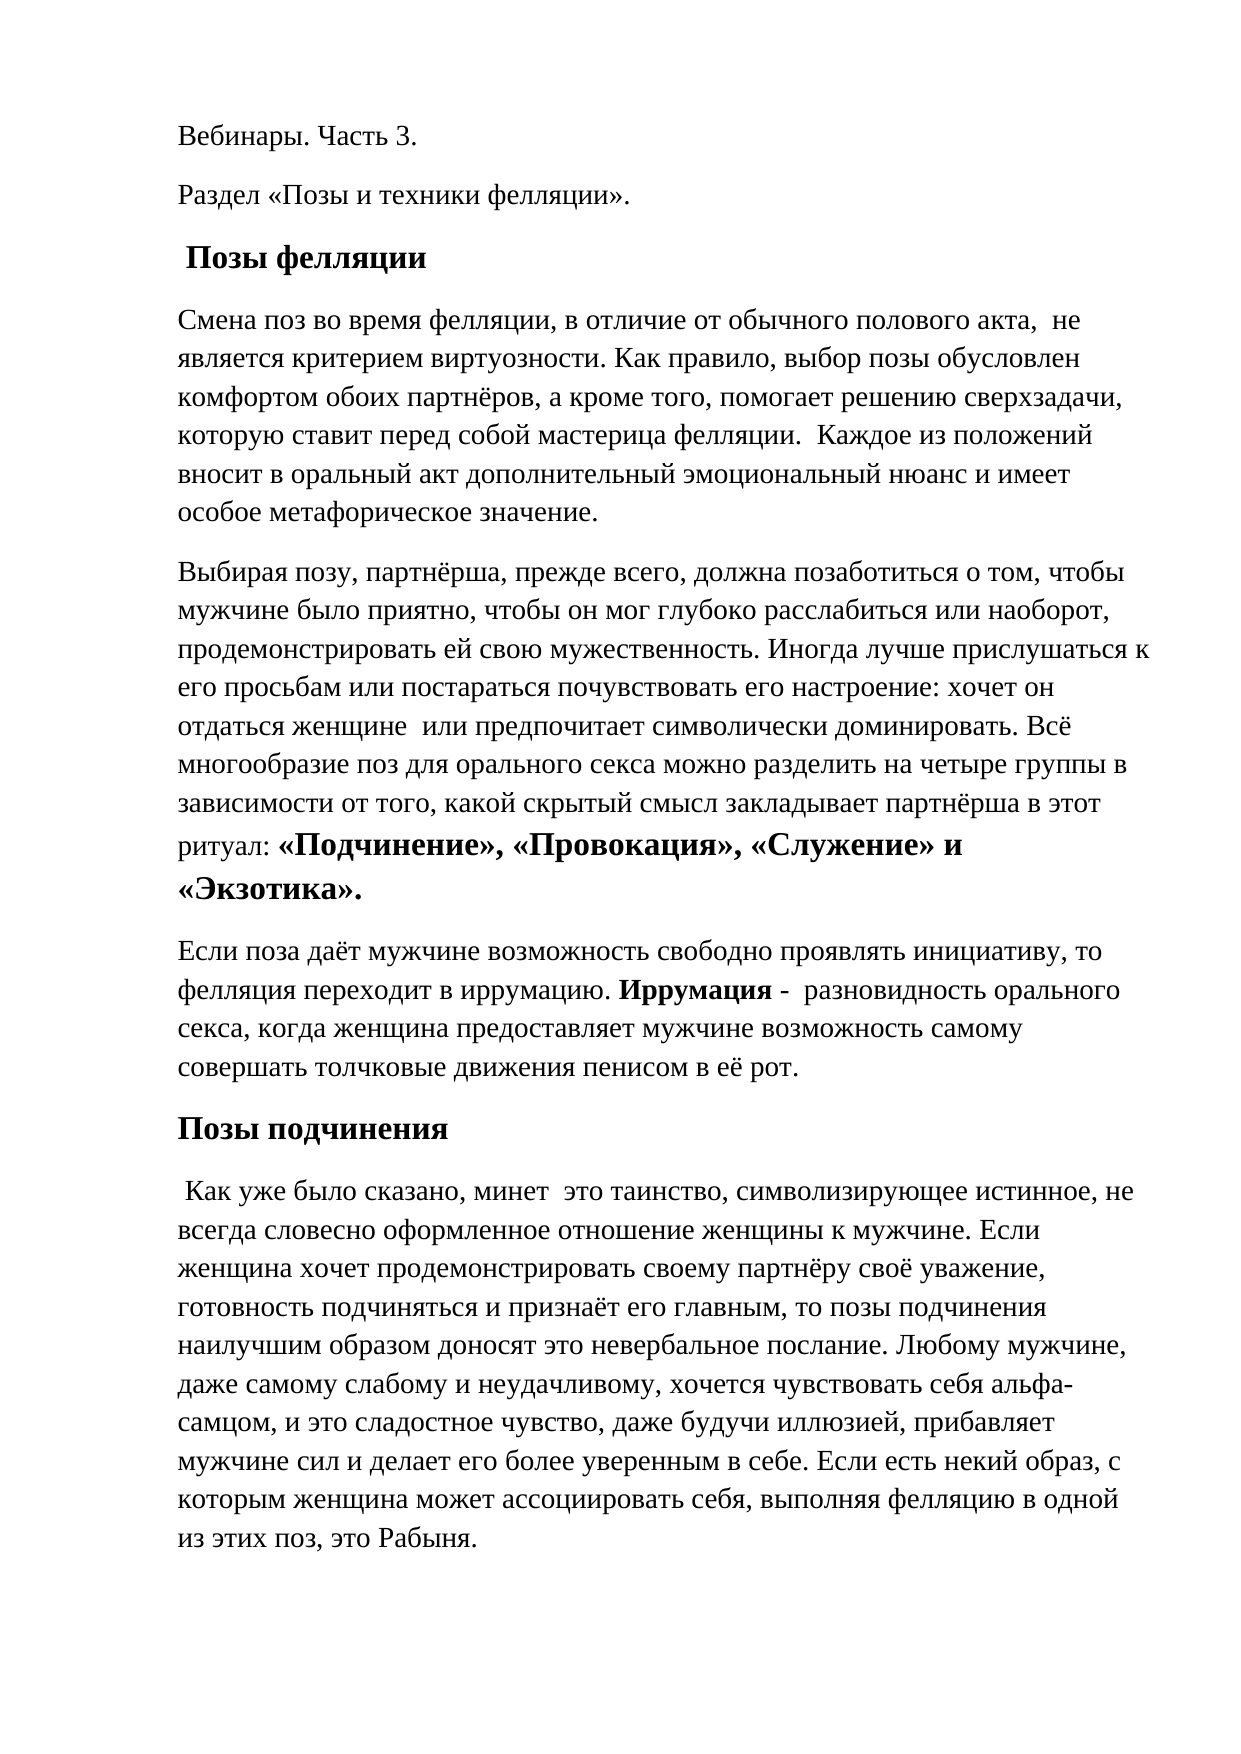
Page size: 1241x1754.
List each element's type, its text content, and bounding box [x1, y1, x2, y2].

text Выбирая позу, партнёрша, прежде всего, должна позаботиться о том, чтобы мужчине было приятно, чтобы он мог глубоко расслабиться или наоборот, продемонстрировать ей свою мужественность. Иногда лучше прислушаться к его просьбам или постараться почувствовать его настроение: хочет он отдаться женщине или предпочитает символически доминировать. Всё многообразие поз для орального секса можно разделить на четыре группы в зависимости от того, какой скрытый смысл закладывает партнёрша в этот ритуал: «Подчинение», «Провокация», «Служение» и «Экзотика». [177, 554, 1152, 907]
text Раздел «Позы и техники фелляции». [177, 177, 1152, 211]
text Позы фелляции [177, 237, 1152, 275]
text Смена поз во время фелляции, в отличие от обычного полового акта, не является критерием виртуозности. Как правило, выбор позы обусловлен комфортом обоих партнёров, а кроме того, помогает решению сверхзадачи, которую ставит перед собой мастерица фелляции. Каждое из положений вносит в оральный акт дополнительный эмоциональный нюанс и имеет особое метафорическое значение. [177, 302, 1152, 528]
text Позы подчинения [177, 1108, 1152, 1147]
text Как уже было сказано, минет это таинство, символизирующее истинное, не всегда словесно оформленное отношение женщины к мужчине. Если женщина хочет продемонстрировать своему партнёру своё уважение, готовность подчиняться и признаёт его главным, то позы подчинения наилучшим образом доносят это невербальное послание. Любому мужчине, даже самому слабому и неудачливому, хочется чувствовать себя альфа-самцом, и это сладостное чувство, даже будучи иллюзией, прибавляет мужчине сил и делает его более уверенным в себе. Если есть некий образ, с которым женщина может ассоциировать себя, выполняя фелляцию в одной из этих поз, это Рабыня. [177, 1173, 1152, 1554]
text Вебинары. Часть 3. [177, 118, 1152, 152]
text Если поза даёт мужчине возможность свободно проявлять инициативу, то фелляция переходит в иррумацию. Иррумация - разновидность орального секса, когда женщина предоставляет мужчине возможность самому совершать толчковые движения пенисом в её рот. [177, 933, 1152, 1082]
